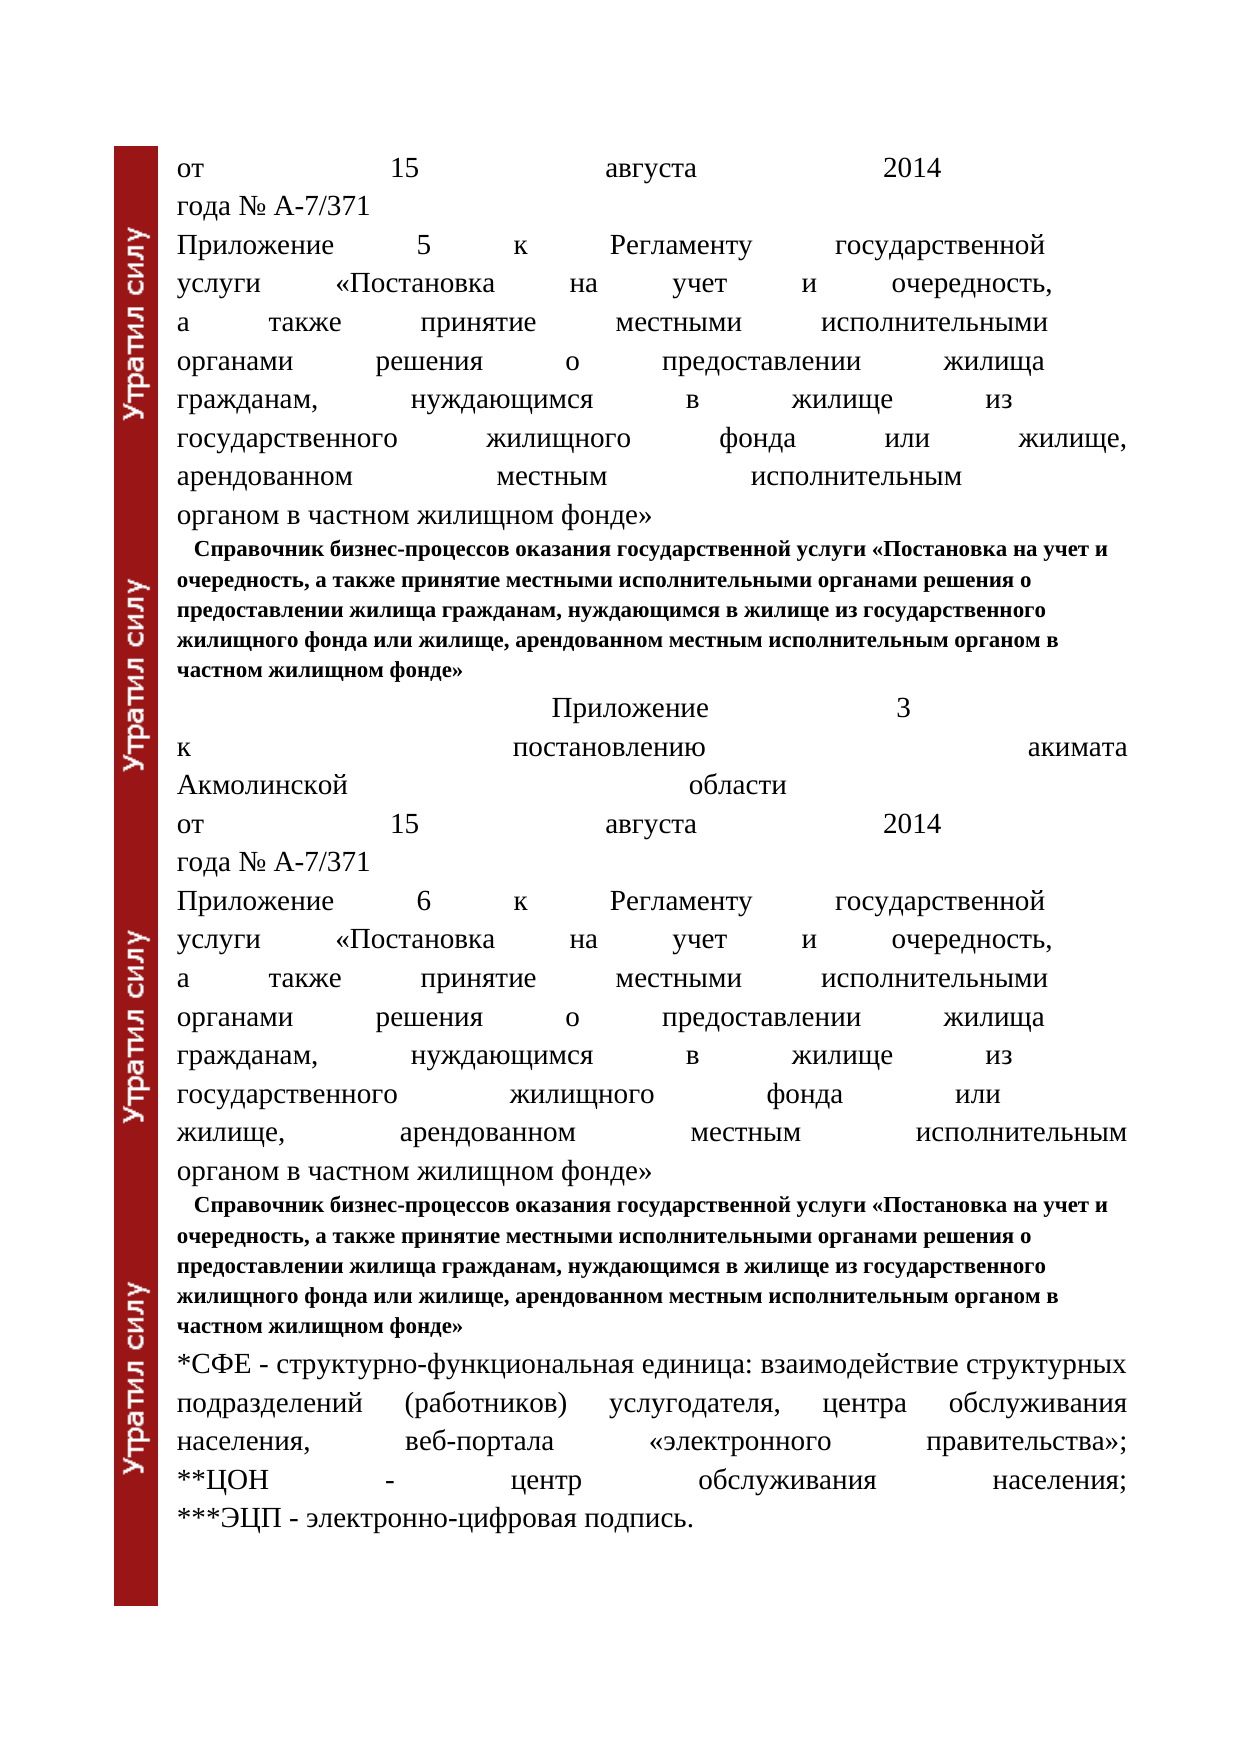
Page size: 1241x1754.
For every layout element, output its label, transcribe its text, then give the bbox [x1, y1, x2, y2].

text Приложение 6 к Регламенту государственной услуги «Постановка на учет и очередность, а также принятие местными исполнительными органами решения о предоставлении жилища гражданам, нуждающимся в жилище из государственного жилищного фонда или жилище, арендованном местным исполнительным органом в частном жилищном фонде» [112, 883, 1128, 1186]
text *СФЕ - структурно-функциональная единица: взаимодействие структурных подразделений (работников) услугодателя, центра обслуживания населения, веб-портала «электронного правительства»; **ЦОН - центр обслуживания населения; ***ЭЦП - электронно-цифровая подпись. [112, 1346, 1128, 1534]
picture [114, 1339, 158, 1346]
picture [114, 683, 158, 690]
text Приложение 3 к постановлению акимата Акмолинской области от 15 августа 2014 года № А-7/371 [112, 690, 1128, 878]
picture [114, 878, 158, 883]
picture [114, 222, 158, 227]
picture [114, 146, 158, 150]
picture [114, 1534, 158, 1606]
text Приложение 2 к постановлению акимата Акмолинской области от 15 августа 2014 года № А-7/371 [112, 150, 1128, 222]
text Справочник бизнес-процессов оказания государственной услуги «Постановка на учет и очередность, а также принятие местными исполнительными органами решения о предоставлении жилища гражданам, нуждающимся в жилище из государственного жилищного фонда или жилище, арендованном местным исполнительным органом в частном жилищном фонде» [112, 535, 1128, 683]
picture [114, 1186, 158, 1191]
text Приложение 5 к Регламенту государственной услуги «Постановка на учет и очередность, а также принятие местными исполнительными органами решения о предоставлении жилища гражданам, нуждающимся в жилище из государственного жилищного фонда или жилище, арендованном местным исполнительным органом в частном жилищном фонде» [112, 227, 1128, 530]
picture [114, 530, 158, 535]
text Справочник бизнес-процессов оказания государственной услуги «Постановка на учет и очередность, а также принятие местными исполнительными органами решения о предоставлении жилища гражданам, нуждающимся в жилище из государственного жилищного фонда или жилище, арендованном местным исполнительным органом в частном жилищном фонде» [112, 1191, 1128, 1339]
